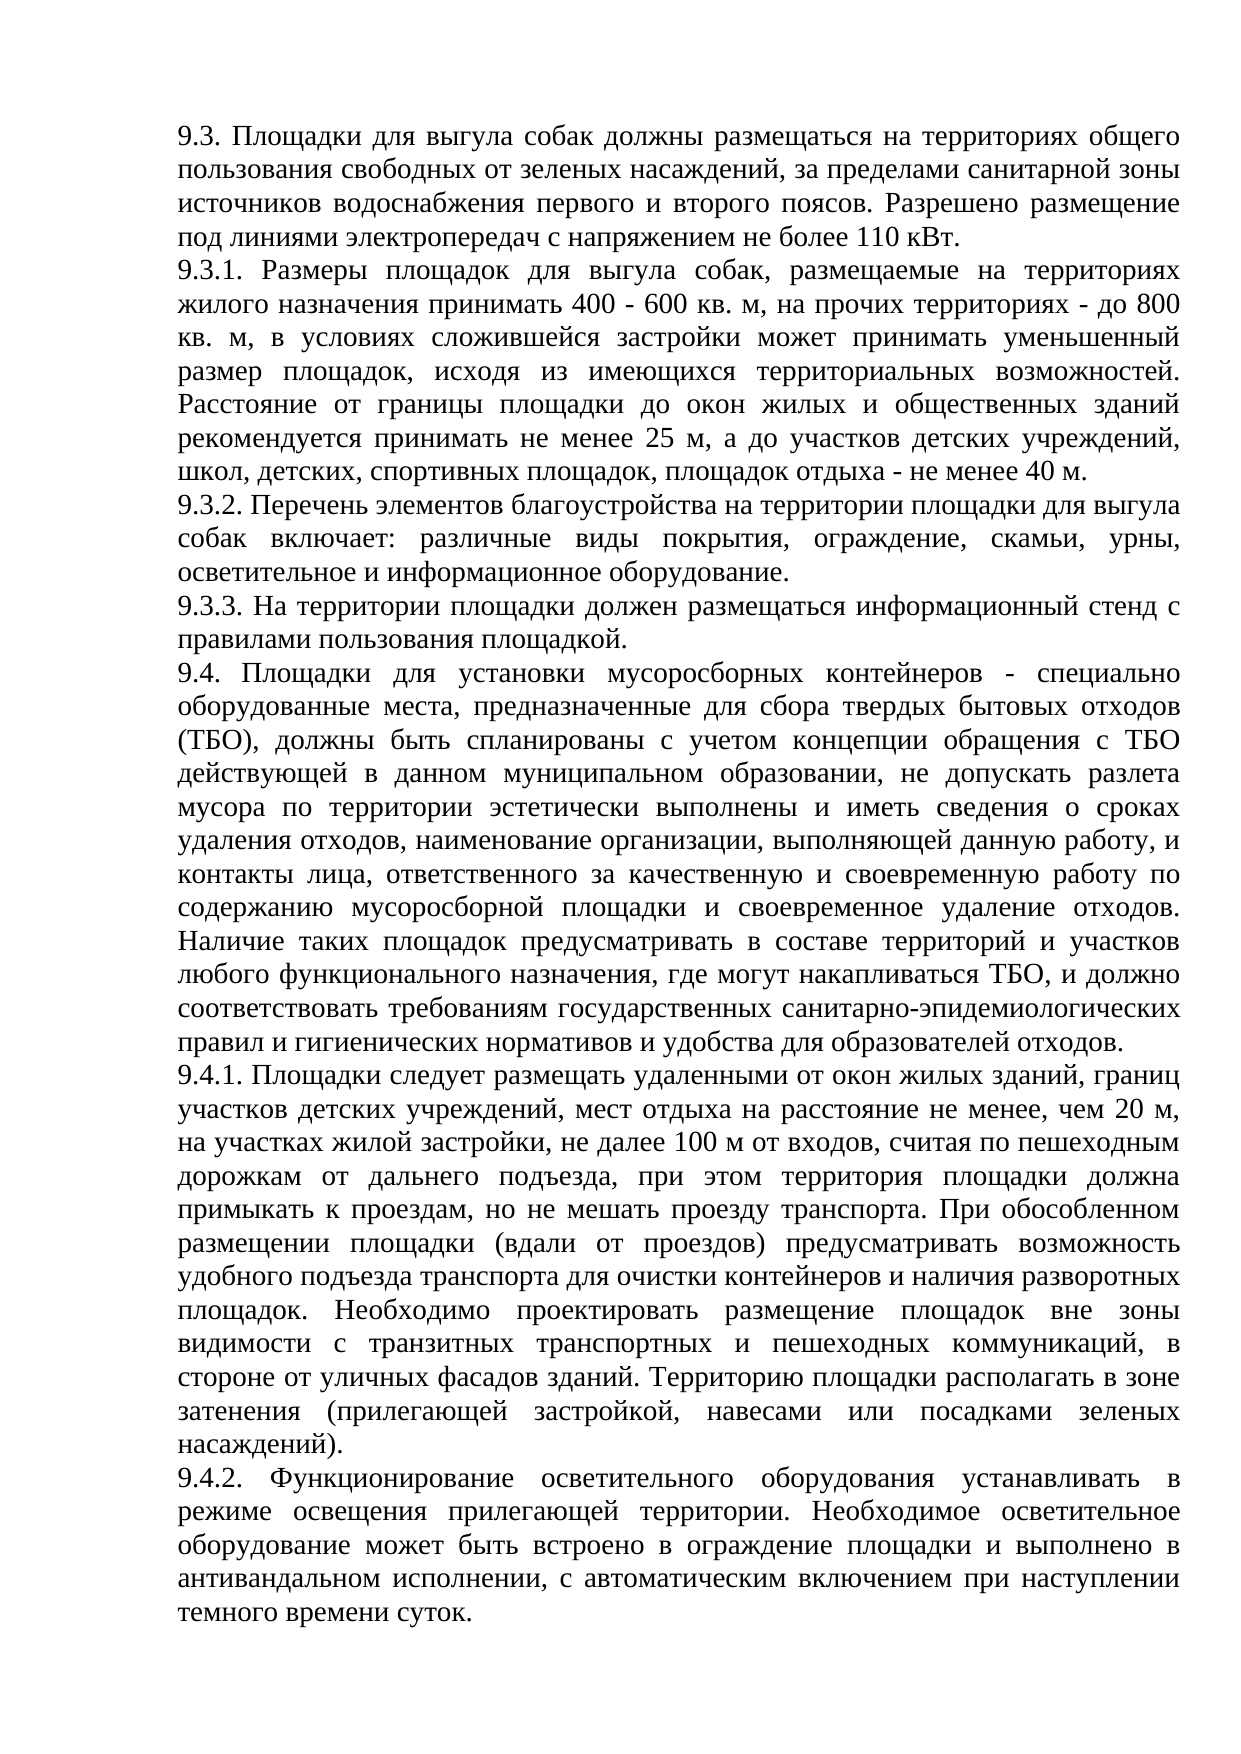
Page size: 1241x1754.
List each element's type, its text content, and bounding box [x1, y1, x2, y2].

text 9.3.3. На территории площадки должен размещаться информационный стенд с правилами пользования площадкой. [177, 588, 1181, 655]
text 9.3. Площадки для выгула собак должны размещаться на территориях общего пользования свободных от зеленых насаждений, за пределами санитарной зоны источников водоснабжения первого и второго поясов. Разрешено размещение под линиями электропередач с напряжением не более 110 кВт. [177, 118, 1181, 252]
text 9.4.1. Площадки следует размещать удаленными от окон жилых зданий, границ участков детских учреждений, мест отдыха на расстояние не менее, чем 20 м, на участках жилой застройки, не далее 100 м от входов, считая по пешеходным дорожкам от дальнего подъезда, при этом территория площадки должна примыкать к проездам, но не мешать проезду транспорта. При обособленном размещении площадки (вдали от проездов) предусматривать возможность удобного подъезда транспорта для очистки контейнеров и наличия разворотных площадок. Необходимо проектировать размещение площадок вне зоны видимости с транзитных транспортных и пешеходных коммуникаций, в стороне от уличных фасадов зданий. Территорию площадки располагать в зоне затенения (прилегающей застройкой, навесами или посадками зеленых насаждений). [177, 1057, 1181, 1460]
text 9.4. Площадки для установки мусоросборных контейнеров - специально оборудованные места, предназначенные для сбора твердых бытовых отходов (ТБО), должны быть спланированы с учетом концепции обращения с ТБО действующей в данном муниципальном образовании, не допускать разлета мусора по территории эстетически выполнены и иметь сведения о сроках удаления отходов, наименование организации, выполняющей данную работу, и контакты лица, ответственного за качественную и своевременную работу по содержанию мусоросборной площадки и своевременное удаление отходов. Наличие таких площадок предусматривать в составе территорий и участков любого функционального назначения, где могут накапливаться ТБО, и должно соответствовать требованиям государственных санитарно-эпидемиологических правил и гигиенических нормативов и удобства для образователей отходов. [177, 655, 1181, 1057]
text 9.3.2. Перечень элементов благоустройства на территории площадки для выгула собак включает: различные виды покрытия, ограждение, скамьи, урны, осветительное и информационное оборудование. [177, 487, 1181, 588]
text 9.3.1. Размеры площадок для выгула собак, размещаемые на территориях жилого назначения принимать 400 - 600 кв. м, на прочих территориях - до 800 кв. м, в условиях сложившейся застройки может принимать уменьшенный размер площадок, исходя из имеющихся территориальных возможностей. Расстояние от границы площадки до окон жилых и общественных зданий рекомендуется принимать не менее 25 м, а до участков детских учреждений, школ, детских, спортивных площадок, площадок отдыха - не менее 40 м. [177, 252, 1181, 487]
text 9.4.2. Функционирование осветительного оборудования устанавливать в режиме освещения прилегающей территории. Необходимое осветительное оборудование может быть встроено в ограждение площадки и выполнено в антивандальном исполнении, с автоматическим включением при наступлении темного времени суток. [177, 1460, 1181, 1627]
